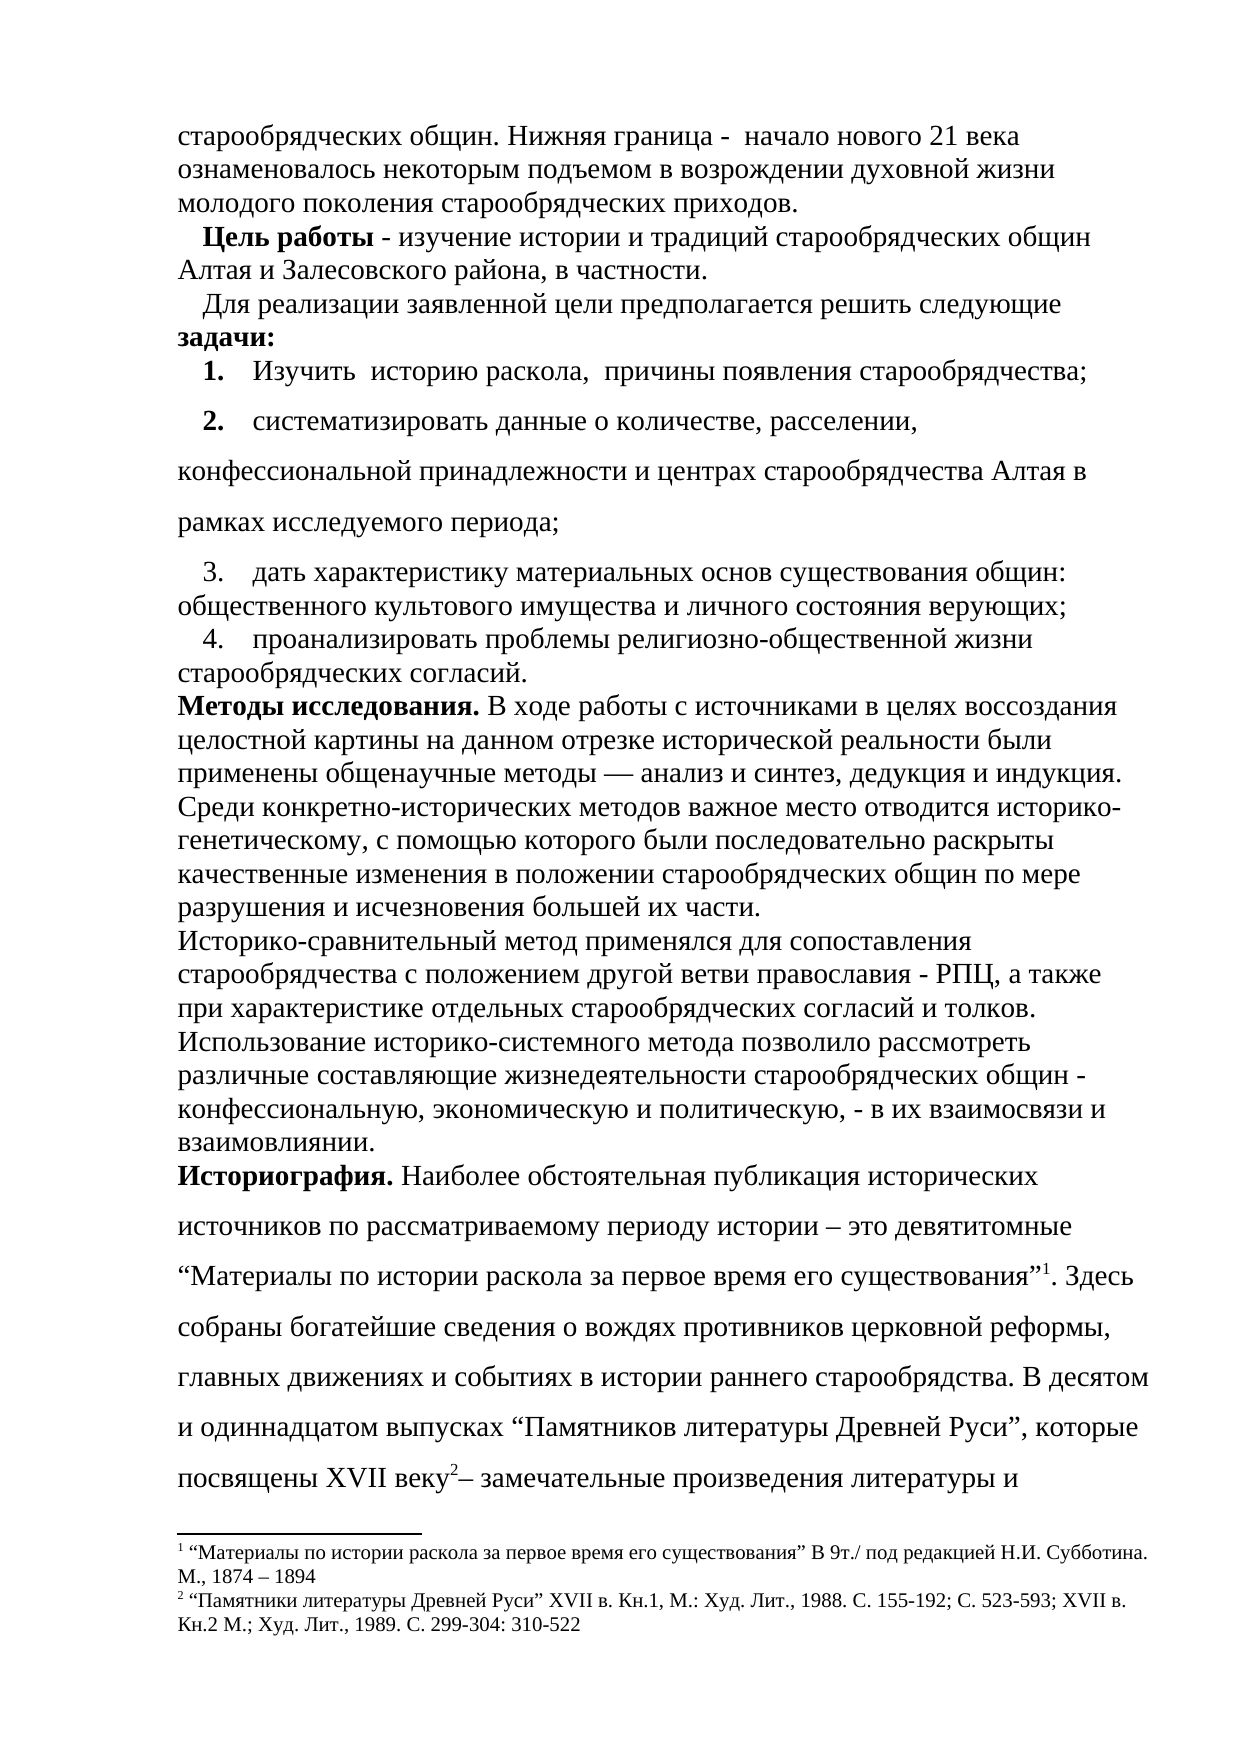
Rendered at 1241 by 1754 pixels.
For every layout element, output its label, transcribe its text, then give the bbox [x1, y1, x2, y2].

list дать характеристику материальных основ существования общин: общественного культового имущества и личного состояния верующих; [177, 554, 1152, 621]
text Среди конкретно-исторических методов важное место отводится историко-генетическому, с помощью которого были последовательно раскрыты качественные изменения в положении старообрядческих общин по мере разрушения и исчезновения большей их части. [177, 789, 1152, 923]
text Для реализации заявленной цели предполагается решить следующие задачи: [177, 286, 1152, 353]
text Методы исследования. В ходе работы с источниками в целях воссоздания целостной картины на данном отрезке исторической реальности были применены общенаучные методы — анализ и синтез, дедукция и индукция. [177, 688, 1152, 789]
text Цель работы - изучение истории и традиций старообрядческих общин Алтая и Залесовского района, в частности. [177, 219, 1152, 286]
list систематизировать данные о количестве, расселении, конфессиональной принадлежности и центрах старообрядчества Алтая в рамках исследуемого периода; [177, 403, 1152, 537]
list Изучить историю раскола, причины появления старообрядчества; [177, 353, 1152, 386]
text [177, 118, 1152, 219]
list проанализировать проблемы религиозно-общественной жизни старообрядческих согласий. [177, 621, 1152, 688]
text Использование историко-системного метода позволило рассмотреть различные составляющие жизнедеятельности старообрядческих общин - конфессиональную, экономическую и политическую, - в их взаимосвязи и взаимовлиянии. [177, 1024, 1152, 1158]
text Историко-сравнительный метод применялся для сопоставления старообрядчества с положением другой ветви православия - РПЦ, а также при характеристике отдельных старообрядческих согласий и толков. [177, 923, 1152, 1024]
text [177, 1158, 1152, 1493]
